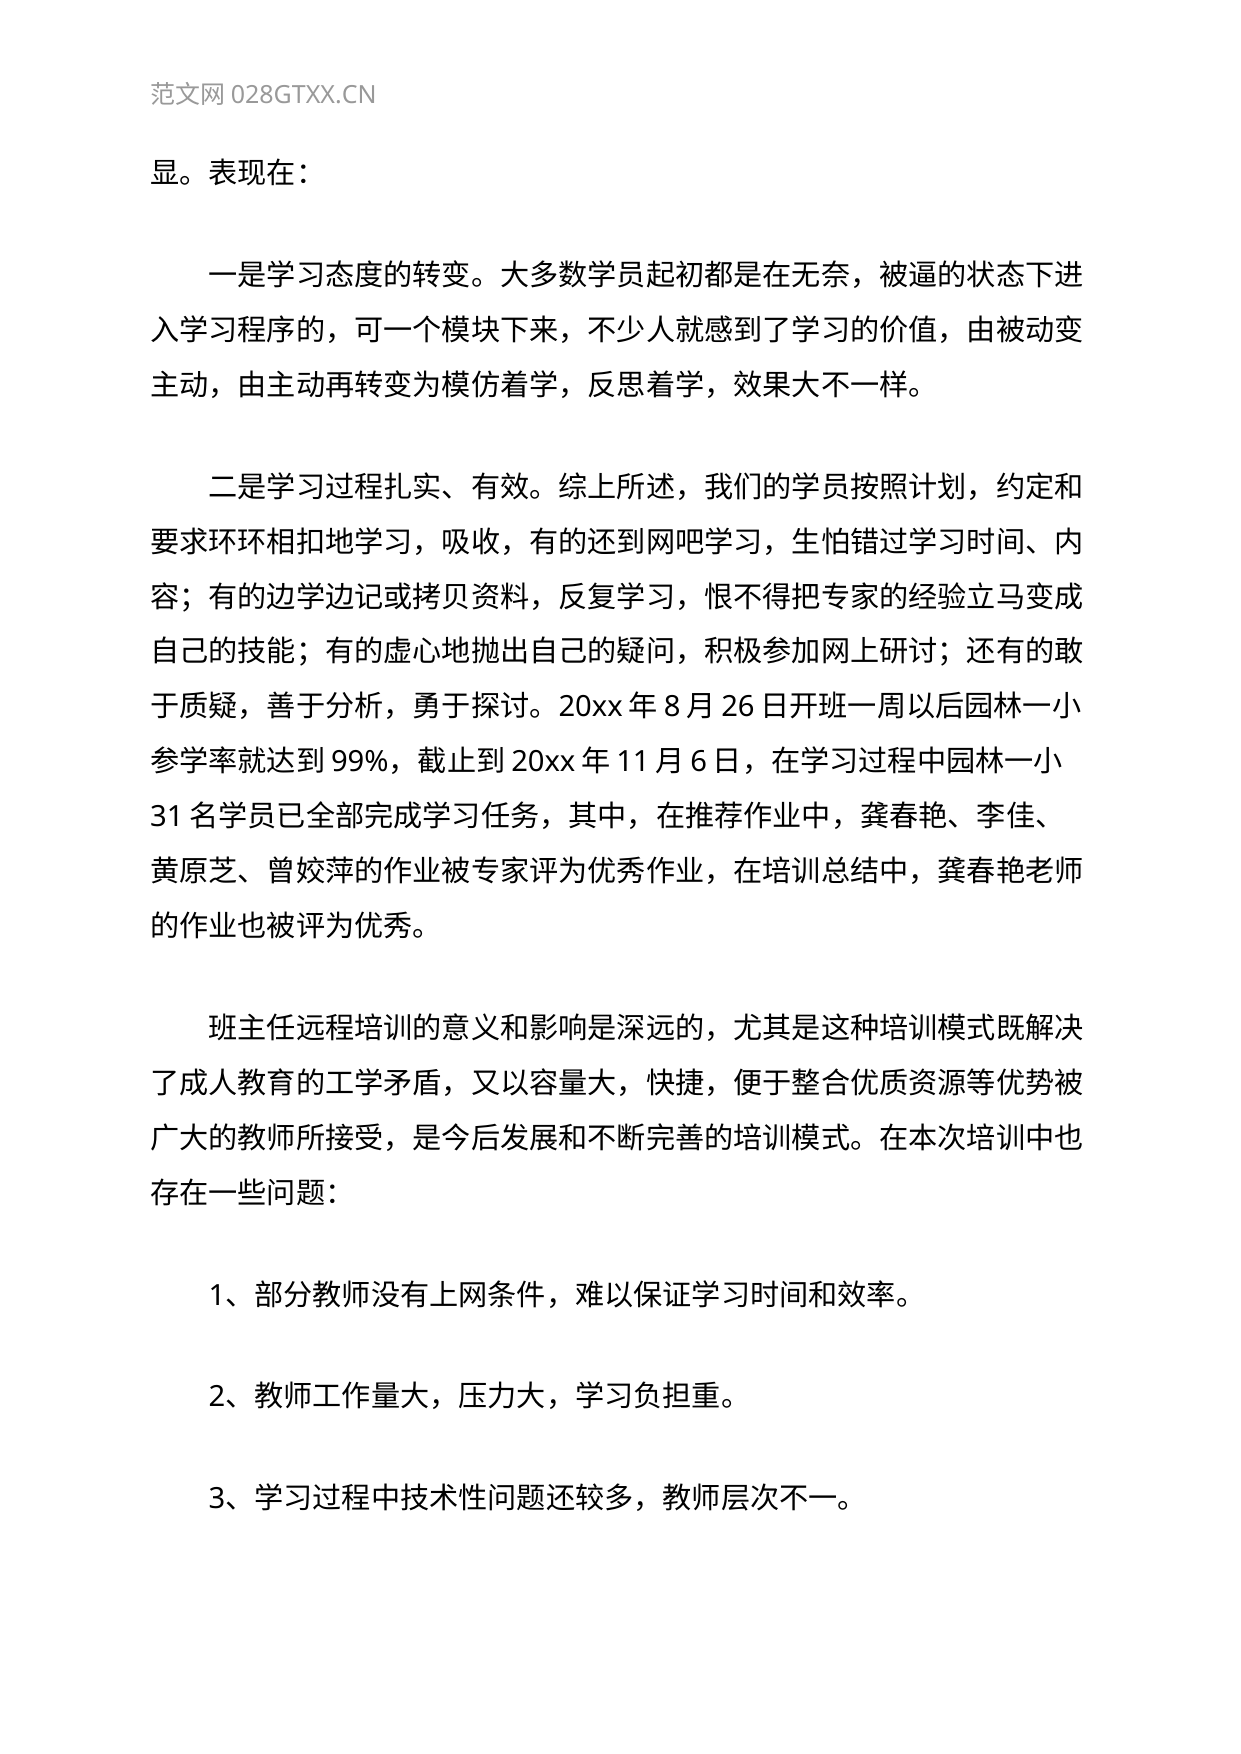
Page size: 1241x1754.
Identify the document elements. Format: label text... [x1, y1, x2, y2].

text 班主任远程培训的意义和影响是深远的，尤其是这种培训模式既解决了成人教育的工学矛盾，又以容量大，快捷，便于整合优质资源等优势被广大的教师所接受，是今后发展和不断完善的培训模式。在本次培训中也存在一些问题： [150, 1004, 1090, 1212]
text 1、部分教师没有上网条件，难以保证学习时间和效率。 [150, 1271, 1090, 1313]
text 一是学习态度的转变。大多数学员起初都是在无奈，被逼的状态下进入学习程序的，可一个模块下来，不少人就感到了学习的价值，由被动变主动，由主动再转变为模仿着学，反思着学，效果大不一样。 [150, 252, 1090, 404]
text 3、学习过程中技术性问题还较多，教师层次不一。 [150, 1475, 1090, 1517]
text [150, 150, 1090, 192]
text 2、教师工作量大，压力大，学习负担重。 [150, 1373, 1090, 1415]
text 二是学习过程扎实、有效。综上所述，我们的学员按照计划，约定和要求环环相扣地学习，吸收，有的还到网吧学习，生怕错过学习时间、内容；有的边学边记或拷贝资料，反复学习，恨不得把专家的经验立马变成自己的技能；有的虚心地抛出自己的疑问，积极参加网上研讨；还有的敢于质疑，善于分析，勇于探讨。20xx年8月26日开班一周以后园林一小参学率就达到99%，截止到20xx年11月6日，在学习过程中园林一小31名学员已全部完成学习任务，其中，在推荐作业中，龚春艳、李佳、黄原芝、曾姣萍的作业被专家评为优秀作业，在培训总结中，龚春艳老师的作业也被评为优秀。 [150, 463, 1090, 945]
